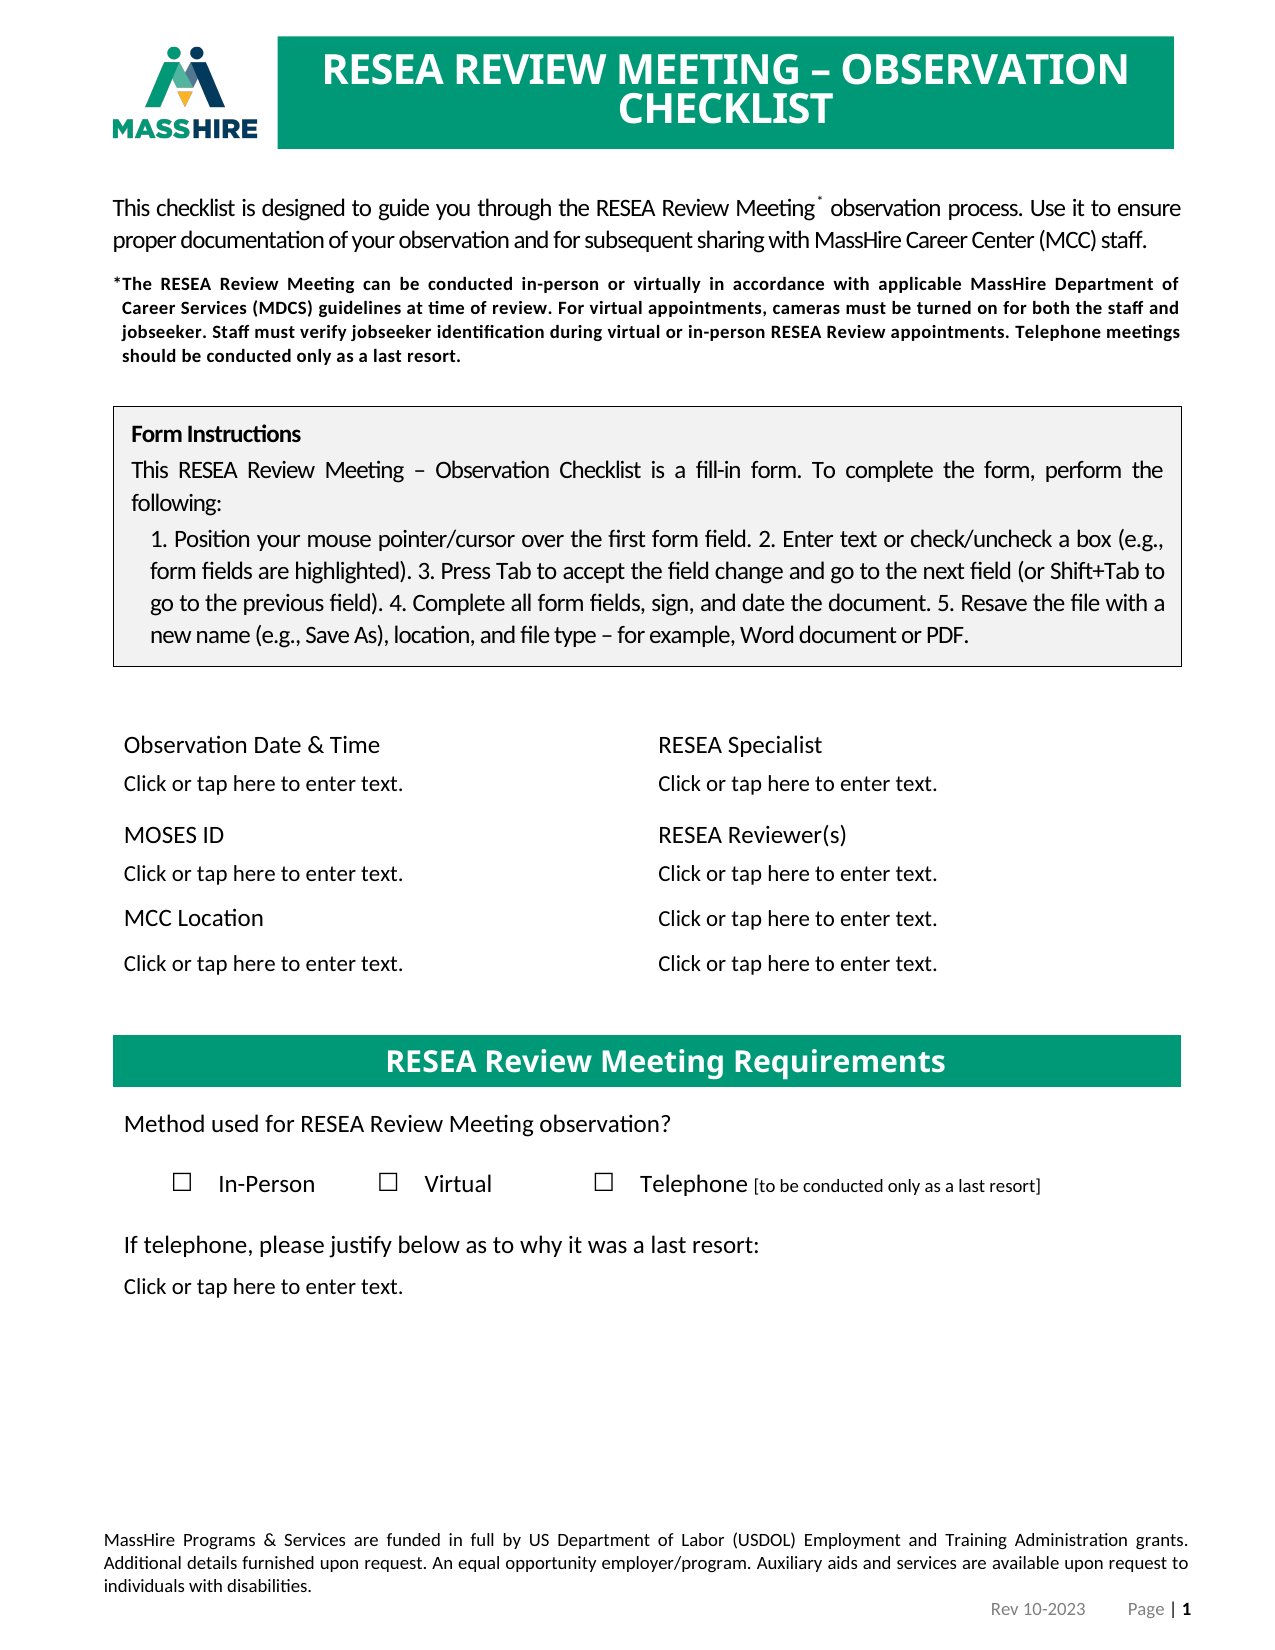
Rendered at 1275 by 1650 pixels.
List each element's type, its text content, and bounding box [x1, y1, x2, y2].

table_cell RESEA Reviewer(s) [647, 806, 1181, 851]
table_cell MOSES ID [113, 806, 647, 851]
table_cell Telephone [to be conducted only as a last resort] [629, 1140, 1181, 1200]
table_cell Virtual [413, 1140, 581, 1200]
picture [104, 39, 268, 143]
table_header Form Instructions This RESEA Review Meeting – Observation Checklist is a fill-in form. To complete the form, perform the following: 1. Position your mouse pointer/cursor over the first form field. 2. Enter text or check/uncheck a box (e.g., form fields are highlighted). 3. Press Tab to accept the field change and go to the next field (or Shift+Tab to go to the previous field). 4. Complete all form fields, sign, and date the document. 5. Resave the file with a new name (e.g., Save As), location, and file type – for example, Word document or PDF. [114, 407, 1181, 666]
text This checklist is designed to guide you through the RESEA Review Meeting* observation process. Use it to ensure proper documentation of your observation and for subsequent sharing with MassHire Career Center (MCC) staff. [112, 192, 1182, 254]
table_cell In-Person [207, 1140, 366, 1200]
table_header RESEA Specialist [647, 716, 1181, 761]
table_cell Method used for RESEA Review Meeting observation? [113, 1087, 1181, 1140]
table_header Observation Date & Time [113, 716, 647, 761]
table_cell MCC Location [113, 896, 647, 941]
text *The RESEA Review Meeting can be conducted in-person or virtually in accordance with applicable MassHire Department of Career Services (MDCS) guidelines at time of review. For virtual appointments, cameras must be turned on for both the staff and jobseeker. Staff must verify jobseeker identification during virtual or in-person RESEA Review appointments. Telephone meetings should be conducted only as a last resort. [112, 272, 1182, 368]
table_cell If telephone, please justify below as to why it was a last resort: [113, 1200, 1181, 1260]
table_header RESEA Review Meeting Requirements [113, 1035, 1181, 1087]
